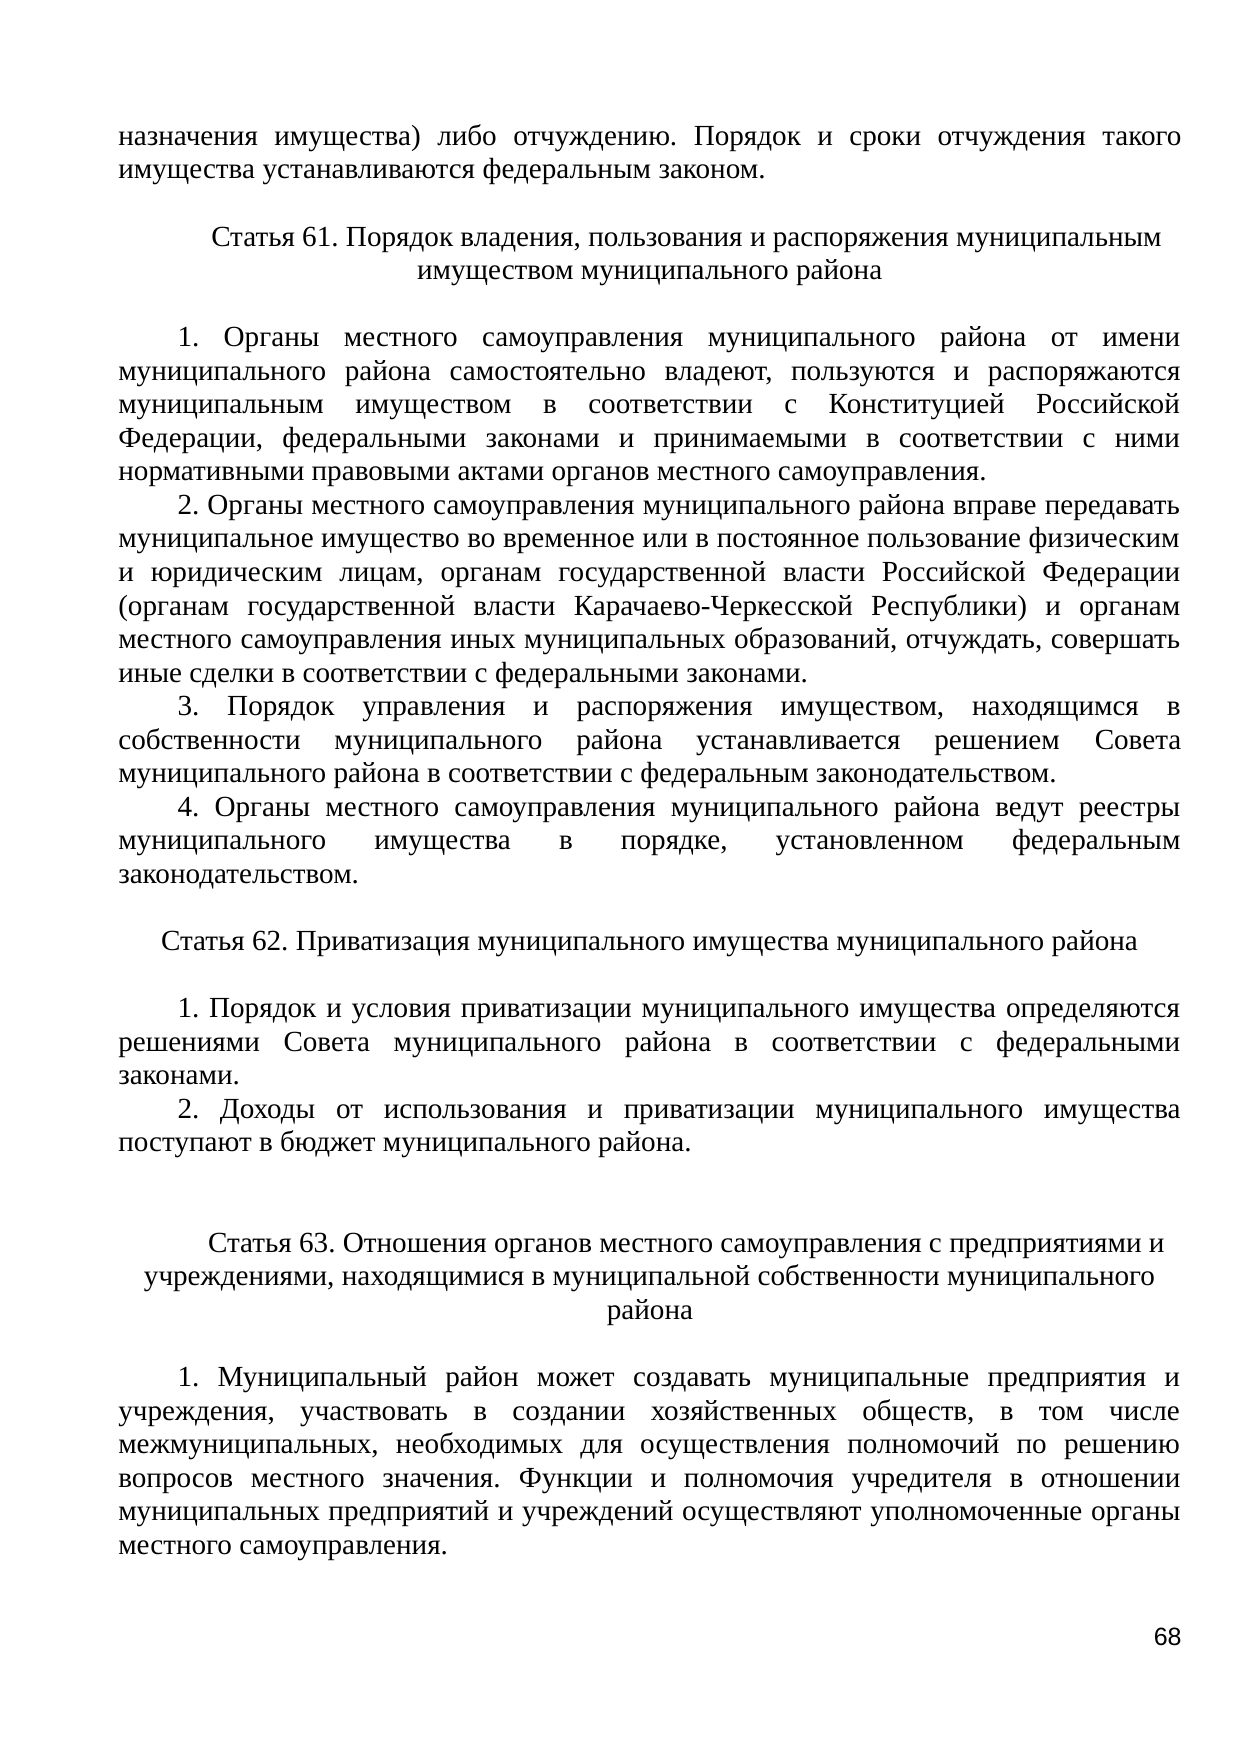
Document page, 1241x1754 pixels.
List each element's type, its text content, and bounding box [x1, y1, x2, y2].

text 2. Доходы от использования и приватизации муниципального имущества поступают в бюджет муниципального района. [118, 1091, 1181, 1158]
text 1. Муниципальный район может создавать муниципальные предприятия и учреждения, участвовать в создании хозяйственных обществ, в том числе межмуниципальных, необходимых для осуществления полномочий по решению вопросов местного значения. Функции и полномочия учредителя в отношении муниципальных предприятий и учреждений осуществляют уполномоченные органы местного самоуправления. [118, 1359, 1181, 1560]
text 3. Порядок управления и распоряжения имуществом, находящимся в собственности муниципального района устанавливается решением Совета муниципального района в соответствии с федеральным законодательством. [118, 688, 1181, 789]
text Статья 61. Порядок владения, пользования и распоряжения муниципальным имуществом муниципального района [118, 219, 1181, 286]
text 1. Порядок и условия приватизации муниципального имущества определяются решениями Совета муниципального района в соответствии с федеральными законами. [118, 990, 1181, 1091]
text 2. Органы местного самоуправления муниципального района вправе передавать муниципальное имущество во временное или в постоянное пользование физическим и юридическим лицам, органам государственной власти Российской Федерации (органам государственной власти Карачаево-Черкесской Республики) и органам местного самоуправления иных муниципальных образований, отчуждать, совершать иные сделки в соответствии с федеральными законами. [118, 487, 1181, 688]
text Статья 62. Приватизация муниципального имущества муниципального района [118, 923, 1181, 957]
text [118, 118, 1181, 185]
text 1. Органы местного самоуправления муниципального района от имени муниципального района самостоятельно владеют, пользуются и распоряжаются муниципальным имуществом в соответствии с Конституцией Российской Федерации, федеральными законами и принимаемыми в соответствии с ними нормативными правовыми актами органов местного самоуправления. [118, 319, 1181, 487]
text 4. Органы местного самоуправления муниципального района ведут реестры муниципального имущества в порядке, установленном федеральным законодательством. [118, 789, 1181, 889]
text Статья 63. Отношения органов местного самоуправления с предприятиями и учреждениями, находящимися в муниципальной собственности муниципального района [118, 1225, 1181, 1326]
